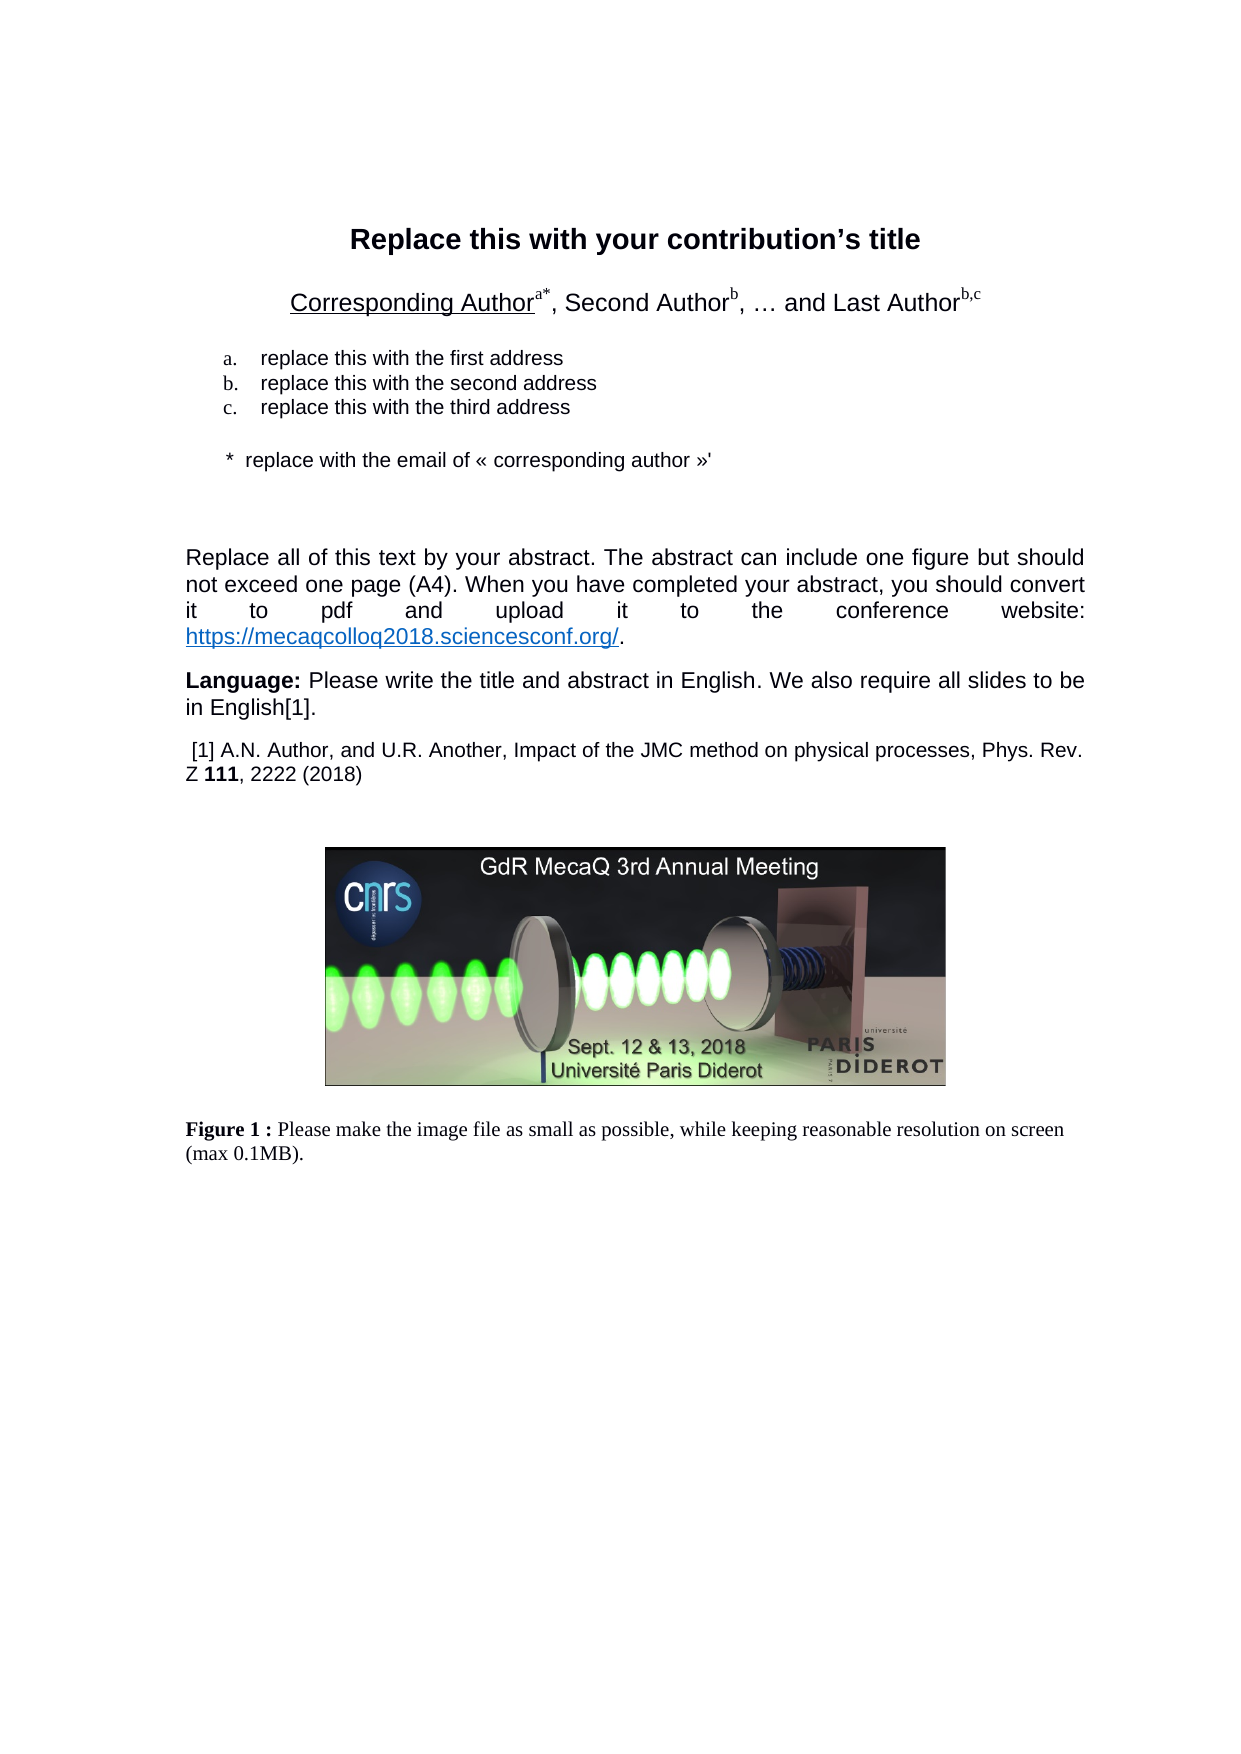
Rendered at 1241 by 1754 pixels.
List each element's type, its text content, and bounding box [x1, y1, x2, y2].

text Replace this with your contribution’s title [185, 222, 1085, 255]
list replace this with the third address [223, 394, 1085, 419]
text Language: Please write the title and abstract in English. We also require all slides to be in English[1]. [185, 667, 1085, 720]
picture [325, 847, 946, 1086]
text Corresponding Authora*, Second Authorb, … and Last Authorb,c [185, 284, 1085, 317]
text * replace with the email of « corresponding author »' [185, 447, 1085, 471]
list replace this with the first address [223, 346, 1085, 370]
text Replace all of this text by your abstract. The abstract can include one figure but should not exceed one page (A4). When you have completed your abstract, you should convert it to pdf and upload it to the conference website: https://mecaqcolloq2018.sciencesconf.org/. [185, 544, 1085, 650]
text [1] A.N. Author, and U.R. Another, Impact of the JMC method on physical processes, Phys. Rev. Z 111, 2222 (2018) [185, 738, 1085, 786]
text Figure 1 : Please make the image file as small as possible, while keeping reasonable resolution on screen (max 0.1MB). [185, 1117, 1085, 1165]
list replace this with the second address [223, 370, 1085, 394]
